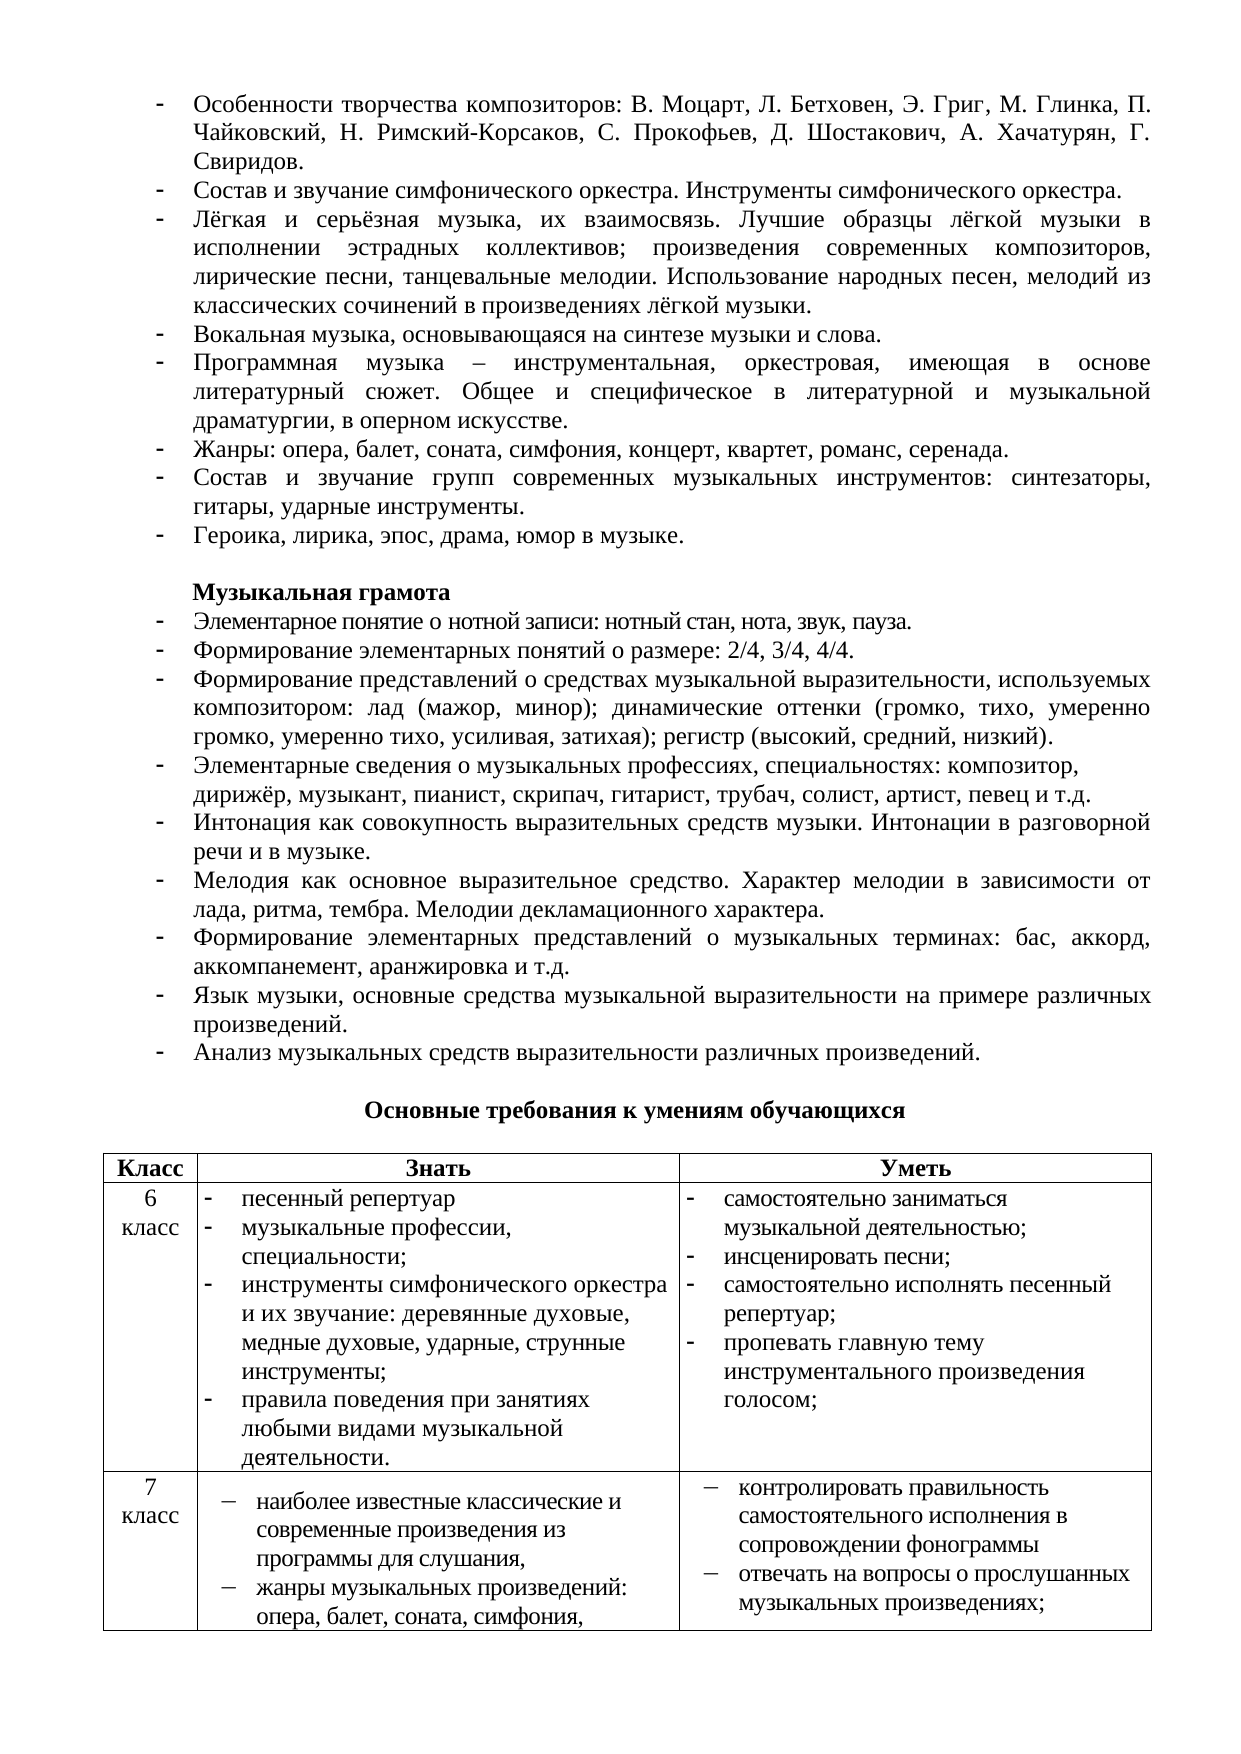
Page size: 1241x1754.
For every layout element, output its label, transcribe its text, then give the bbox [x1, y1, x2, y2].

list Формирование элементарных представлений о музыкальных терминах: бас, аккорд, аккомпанемент, аранжировка и т.д. [156, 922, 1152, 980]
table_cell 6 класс [104, 1183, 197, 1471]
list Мелодия как основное выразительное средство. Характер мелодии в зависимости от лада, ритма, тембра. Мелодии декламационного характера. [156, 865, 1152, 922]
list Интонация как совокупность выразительных средств музыки. Интонации в разговорной речи и в музыке. [156, 807, 1152, 865]
table_header Уметь [680, 1154, 1151, 1182]
list Язык музыки, основные средства музыкальной выразительности на примере различных произведений. [156, 980, 1152, 1037]
list Состав и звучание симфонического оркестра. Инструменты симфонического оркестра. [156, 175, 1152, 204]
text Основные требования к умениям обучающихся [118, 1095, 1152, 1124]
table_header Класс [104, 1154, 197, 1182]
list Элементарные сведения о музыкальных профессиях, специальностях: композитор, дирижёр, музыкант, пианист, скрипач, гитарист, трубач, солист, артист, певец и т.д. [156, 750, 1152, 807]
list Анализ музыкальных средств выразительности различных произведений. [156, 1037, 1152, 1066]
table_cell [198, 1472, 679, 1629]
text Музыкальная грамота [118, 577, 1152, 606]
list Вокальная музыка, основывающаяся на синтезе музыки и слова. [156, 319, 1152, 347]
list Формирование представлений о средствах музыкальной выразительности, используемых композитором: лад (мажор, минор); динамические оттенки (громко, тихо, умеренно громко, умеренно тихо, усиливая, затихая); регистр (высокий, средний, низкий). [156, 664, 1152, 750]
list Героика, лирика, эпос, драма, юмор в музыке. [156, 520, 1152, 549]
list Элементарное понятие о нотной записи: нотный стан, нота, звук, пауза. [156, 606, 1152, 635]
list Формирование элементарных понятий о размере: 2/4, 3/4, 4/4. [156, 635, 1152, 664]
list Лёгкая и серьёзная музыка, их взаимосвязь. Лучшие образцы лёгкой музыки в исполнении эстрадных коллективов; произведения современных композиторов, лирические песни, танцевальные мелодии. Использование народных песен, мелодий из классических сочинений в произведениях лёгкой музыки. [156, 204, 1152, 319]
table_cell самостоятельно заниматься музыкальной деятельностью; инсценировать песни; самостоятельно исполнять песенный репертуар; пропевать главную тему инструментального произведения голосом; [680, 1183, 1151, 1471]
table_cell песенный репертуар музыкальные профессии, специальности; инструменты симфонического оркестра и их звучание: деревянные духовые, медные духовые, ударные, струнные инструменты; правила поведения при занятиях любыми видами музыкальной деятельности. [198, 1183, 679, 1471]
table_header Знать [198, 1154, 679, 1182]
list Программная музыка – инструментальная, оркестровая, имеющая в основе литературный сюжет. Общее и специфическое в литературной и музыкальной драматургии, в оперном искусстве. [156, 347, 1152, 434]
table_cell 7 класс [104, 1472, 197, 1629]
list Состав и звучание групп современных музыкальных инструментов: синтезаторы, гитары, ударные инструменты. [156, 462, 1152, 520]
list Особенности творчества композиторов: В. Моцарт, Л. Бетховен, Э. Григ, М. Глинка, П. Чайковский, Н. Римский-Корсаков, С. Прокофьев, Д. Шостакович, А. Хачатурян, Г. Свиридов. [156, 89, 1152, 175]
list Жанры: опера, балет, соната, симфония, концерт, квартет, романс, серенада. [156, 434, 1152, 462]
